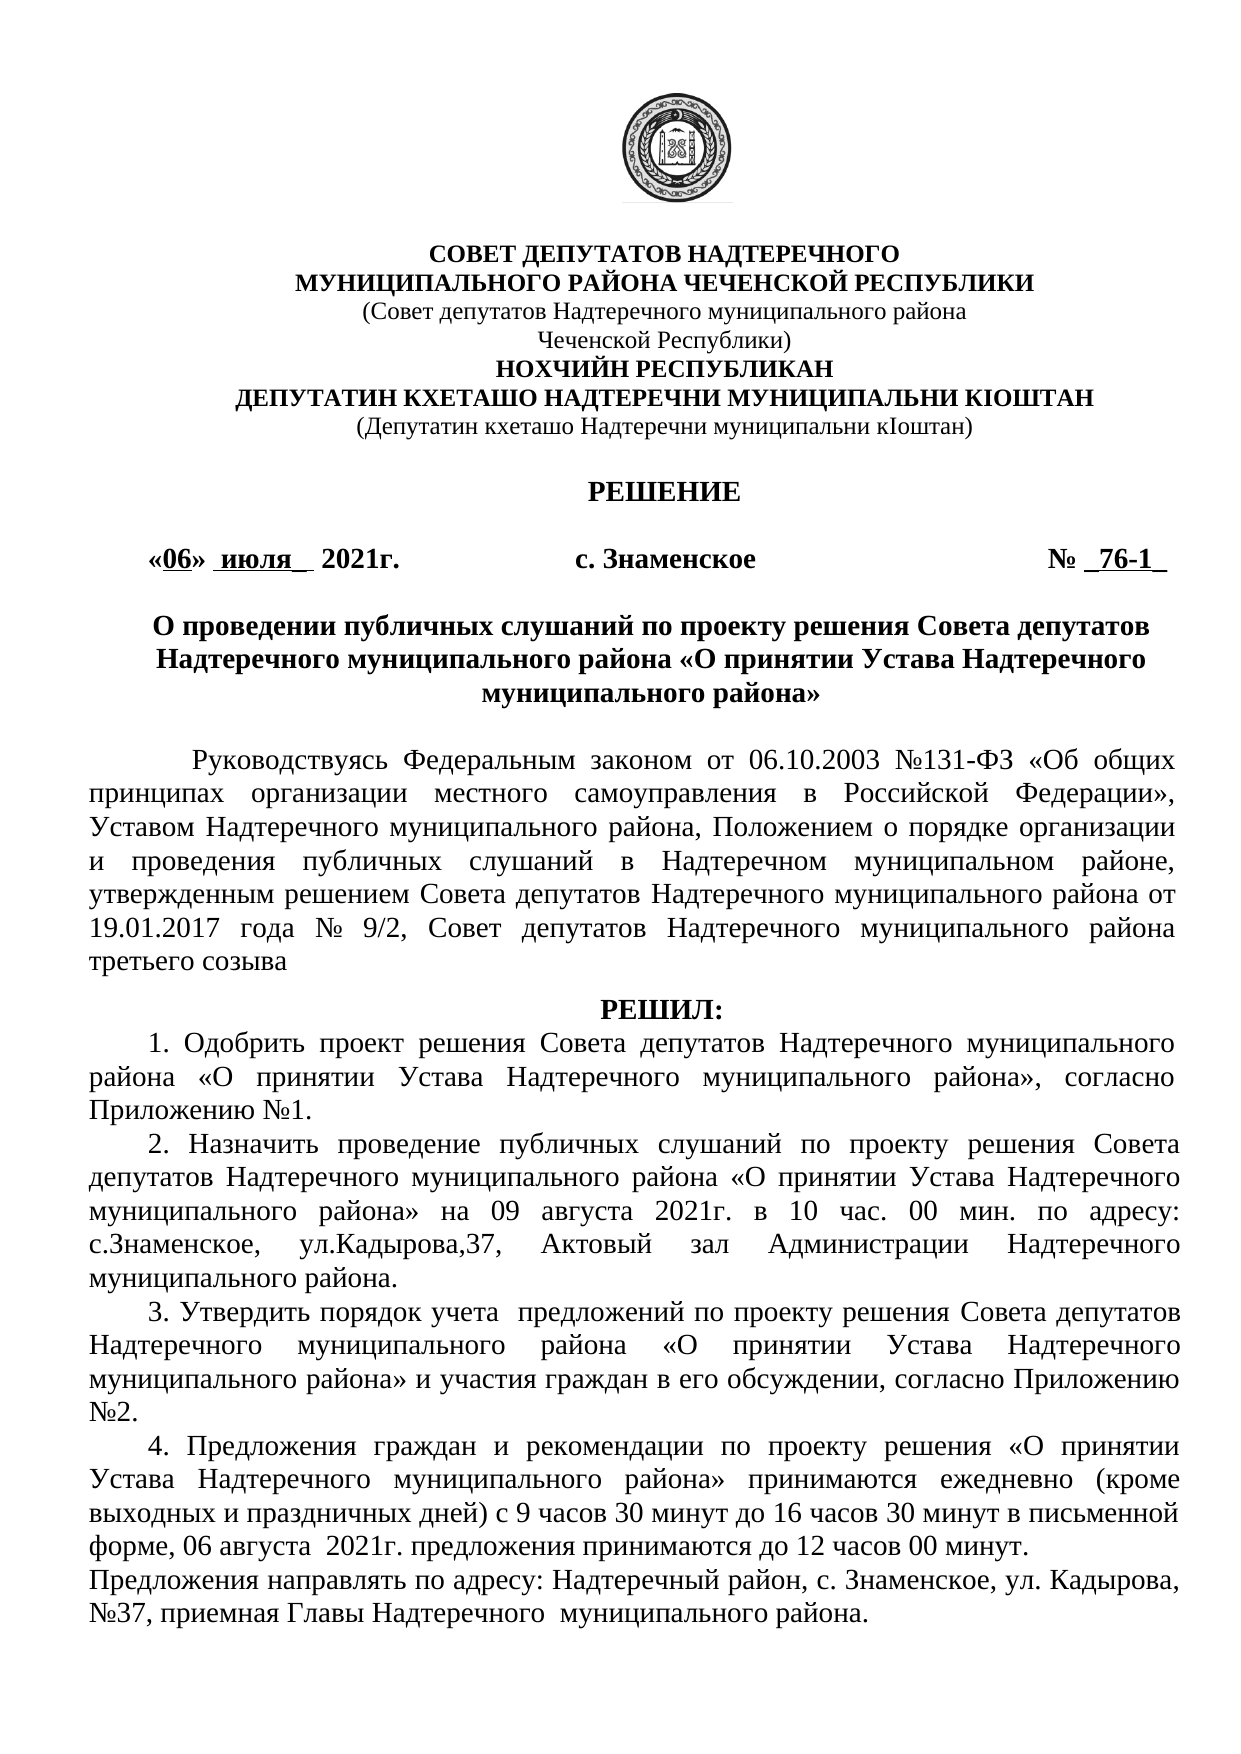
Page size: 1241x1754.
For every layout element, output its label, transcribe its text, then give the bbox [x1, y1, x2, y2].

text «06» июля_ 2021г. с. Знаменское № _76-1_ [89, 541, 1181, 574]
picture [622, 93, 733, 204]
text НОХЧИЙН РЕСПУБЛИКАН [89, 354, 1181, 383]
text ДЕПУТАТИН КХЕТАШО НАДТЕРЕЧНИ МУНИЦИПАЛЬНИ КIОШТАН [89, 383, 1181, 411]
text РЕШЕНИЕ [89, 474, 1181, 507]
text Чеченской Республики) [89, 325, 1181, 354]
text (Депутатин кхеташо Надтеречни муниципальни кIоштан) [89, 411, 1181, 440]
subtitle Руководствуясь Федеральным законом от 06.10.2003 №131-ФЗ «Об общих принципах организации местного самоуправления в Российской Федерации», Уставом Надтеречного муниципального района, Положением о порядке организации и проведения публичных слушаний в Надтеречном муниципальном районе, утвержденным решением Совета депутатов Надтеречного муниципального района от 19.01.2017 года № 9/2, Совет депутатов Надтеречного муниципального района третьего созыва [89, 742, 1176, 977]
text 4. Предложения граждан и рекомендации по проекту решения «О принятии Устава Надтеречного муниципального района» принимаются ежедневно (кроме выходных и праздничных дней) с 9 часов 30 минут до 16 часов 30 минут в письменной форме, 06 августа 2021г. предложения принимаются до 12 часов 00 минут. [89, 1428, 1181, 1562]
list 3. Утвердить порядок учета предложений по проекту решения Совета депутатов Надтеречного муниципального района «О принятии Устава Надтеречного муниципального района» и участия граждан в его обсуждении, согласно Приложению №2. [89, 1294, 1181, 1428]
text (Совет депутатов Надтеречного муниципального района [89, 296, 1181, 325]
text МУНИЦИПАЛЬНОГО РАЙОНА ЧЕЧЕНСКОЙ РЕСПУБЛИКИ [89, 268, 1181, 296]
text СОВЕТ ДЕПУТАТОВ НАДТЕРЕЧНОГО [89, 239, 1181, 268]
text 1. Одобрить проект решения Совета депутатов Надтеречного муниципального района «О принятии Устава Надтеречного муниципального района», согласно Приложению №1. [89, 1025, 1176, 1126]
text Предложения направлять по адресу: Надтеречный район, с. Знаменское, ул. Кадырова, №37, приемная Главы Надтеречного муниципального района. [89, 1562, 1181, 1629]
text О проведении публичных слушаний по проекту решения Совета депутатов Надтеречного муниципального района «О принятии Устава Надтеречного муниципального района» [148, 608, 1154, 708]
text 2. Назначить проведение публичных слушаний по проекту решения Совета депутатов Надтеречного муниципального района «О принятии Устава Надтеречного муниципального района» на 09 августа 2021г. в 10 час. 00 мин. по адресу: с.Знаменское, ул.Кадырова,37, Актовый зал Администрации Надтеречного муниципального района. [89, 1126, 1181, 1294]
text РЕШИЛ: [89, 992, 1176, 1025]
